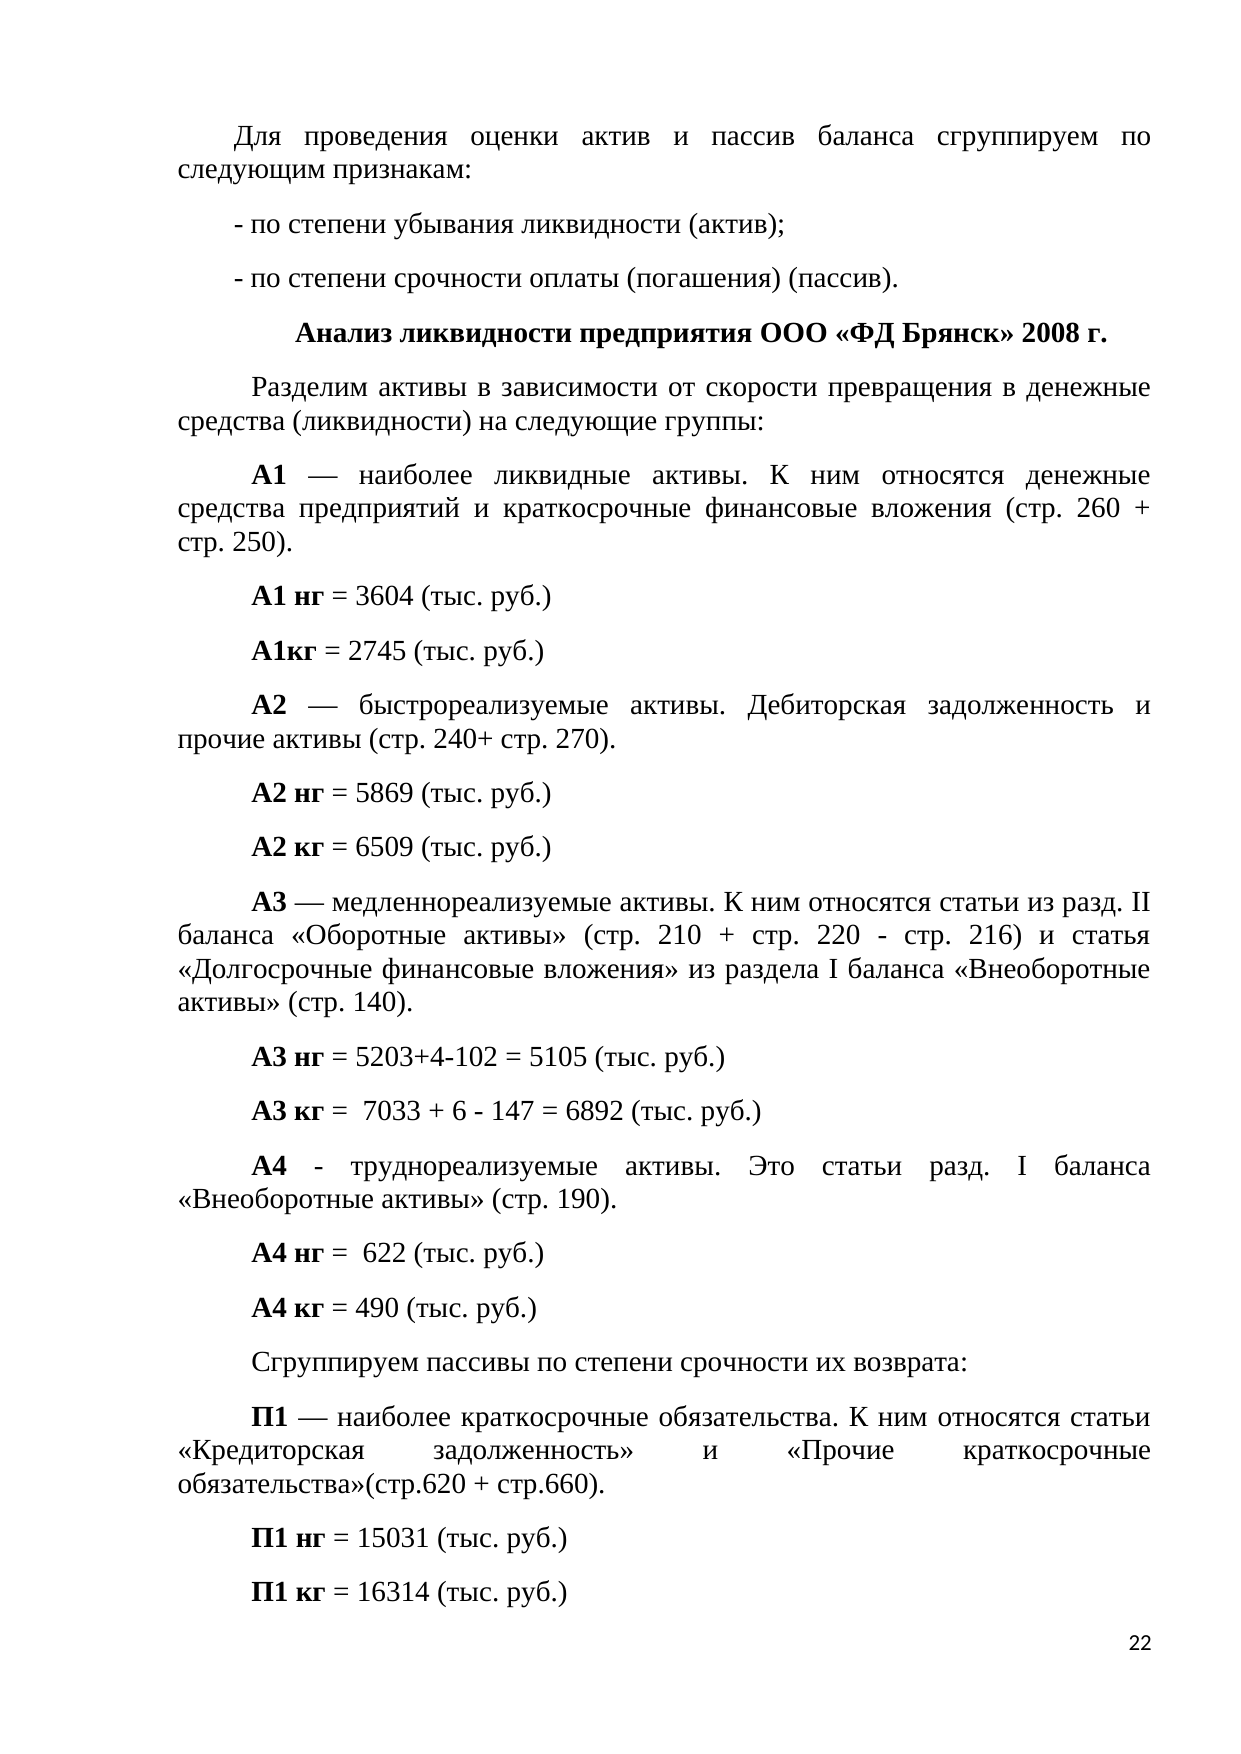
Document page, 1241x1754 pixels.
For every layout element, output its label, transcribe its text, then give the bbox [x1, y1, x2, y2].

text А2 — быстрореализуемые активы. Дебиторская задолженность и прочие активы (стр. 240+ стр. 270). [177, 687, 1152, 754]
text - по степени срочности оплаты (погашения) (пассив). [177, 260, 1152, 294]
text А3 кг = 7033 + 6 - 147 = 6892 (тыс. руб.) [177, 1093, 1152, 1127]
text А4 кг = 490 (тыс. руб.) [177, 1290, 1152, 1323]
text А1 — наиболее ликвидные активы. К ним относятся денежные средства предприятий и краткосрочные финансовые вложения (стр. 260 + стр. 250). [177, 457, 1152, 558]
text Сгруппируем пассивы по степени срочности их возврата: [177, 1344, 1152, 1378]
text А1кг = 2745 (тыс. руб.) [177, 633, 1152, 666]
text Для проведения оценки актив и пассив баланса сгруппируем по следующим признакам: [177, 118, 1152, 185]
text П1 нг = 15031 (тыс. руб.) [177, 1520, 1152, 1554]
text А4 нг = 622 (тыс. руб.) [177, 1236, 1152, 1269]
text А4 - труднореализуемые активы. Это статьи разд. I баланса «Внеоборотные активы» (стр. 190). [177, 1148, 1152, 1215]
text А2 нг = 5869 (тыс. руб.) [177, 775, 1152, 809]
text Анализ ликвидности предприятия ООО «ФД Брянск» . [177, 315, 1152, 348]
text - по степени убывания ликвидности (актив); [177, 206, 1152, 239]
text А1 нг = 3604 (тыс. руб.) [177, 578, 1152, 612]
text А3 нг = 5203+4-102 = 5105 (тыс. руб.) [177, 1039, 1152, 1072]
text A3 — медленнореализуемые активы. К ним относятся статьи из разд. II баланса «Оборотные активы» (стр. 210 + стр. 220 - стр. 216) и статья «Долгосрочные финансовые вложения» из раздела I баланса «Внеоборотные активы» (стр. 140). [177, 884, 1152, 1018]
text А2 кг = 6509 (тыс. руб.) [177, 829, 1152, 863]
text Разделим активы в зависимости от скорости превращения в денежные средства (ликвидности) на следующие группы: [177, 369, 1152, 436]
text П1 кг = 16314 (тыс. руб.) [177, 1574, 1152, 1608]
text П1 — наиболее краткосрочные обязательства. К ним относятся статьи «Кредиторская задолженность» и «Прочие краткосрочные обязательства»(стр.620 + стр.660). [177, 1399, 1152, 1499]
